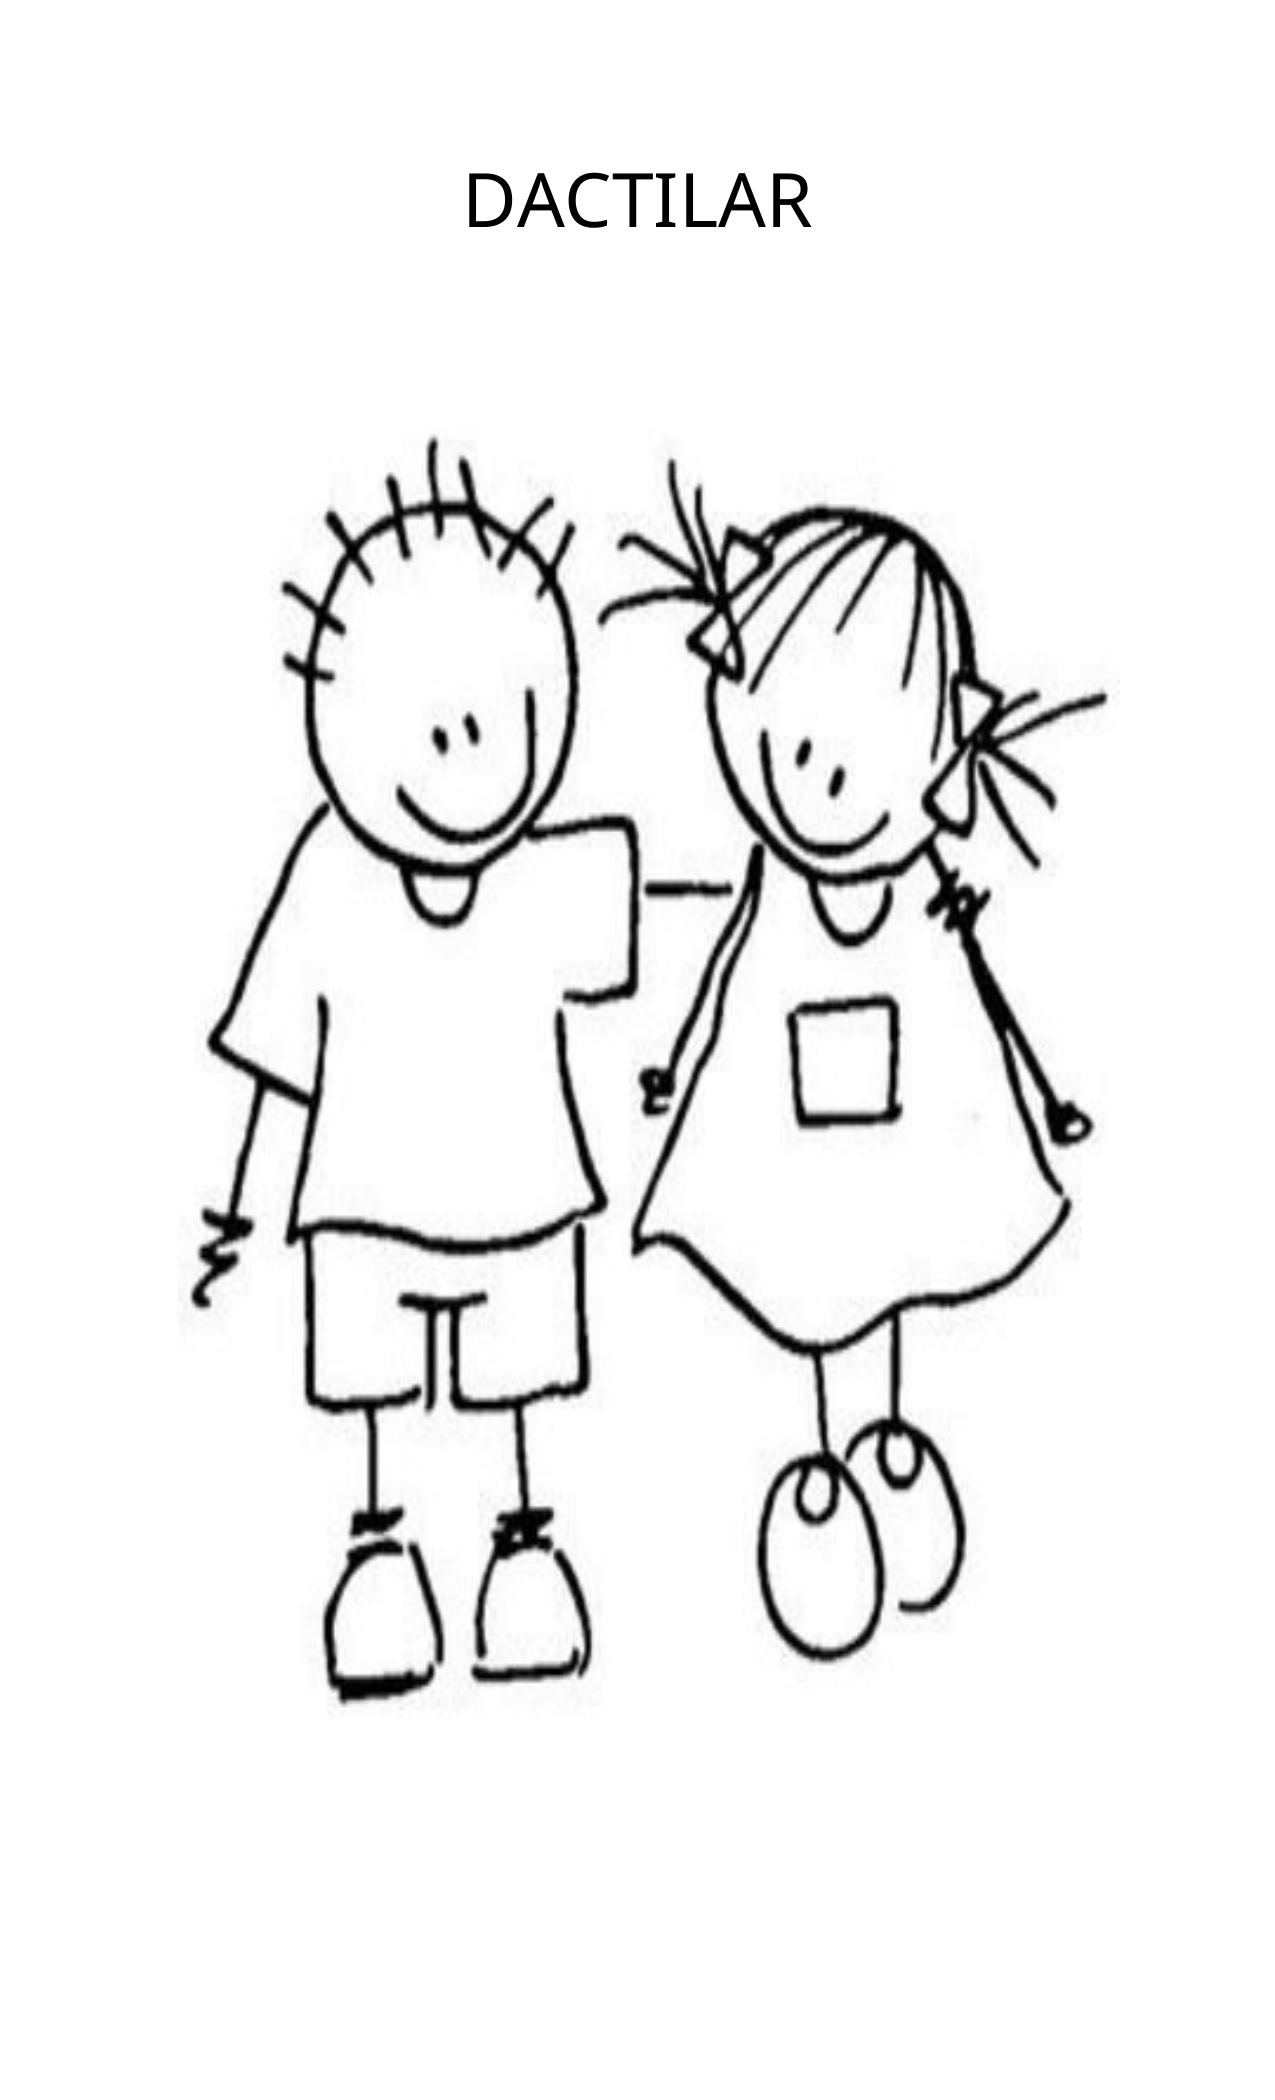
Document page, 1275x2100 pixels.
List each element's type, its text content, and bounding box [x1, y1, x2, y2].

picture [177, 401, 1120, 1729]
text DACTILAR [177, 148, 1098, 250]
